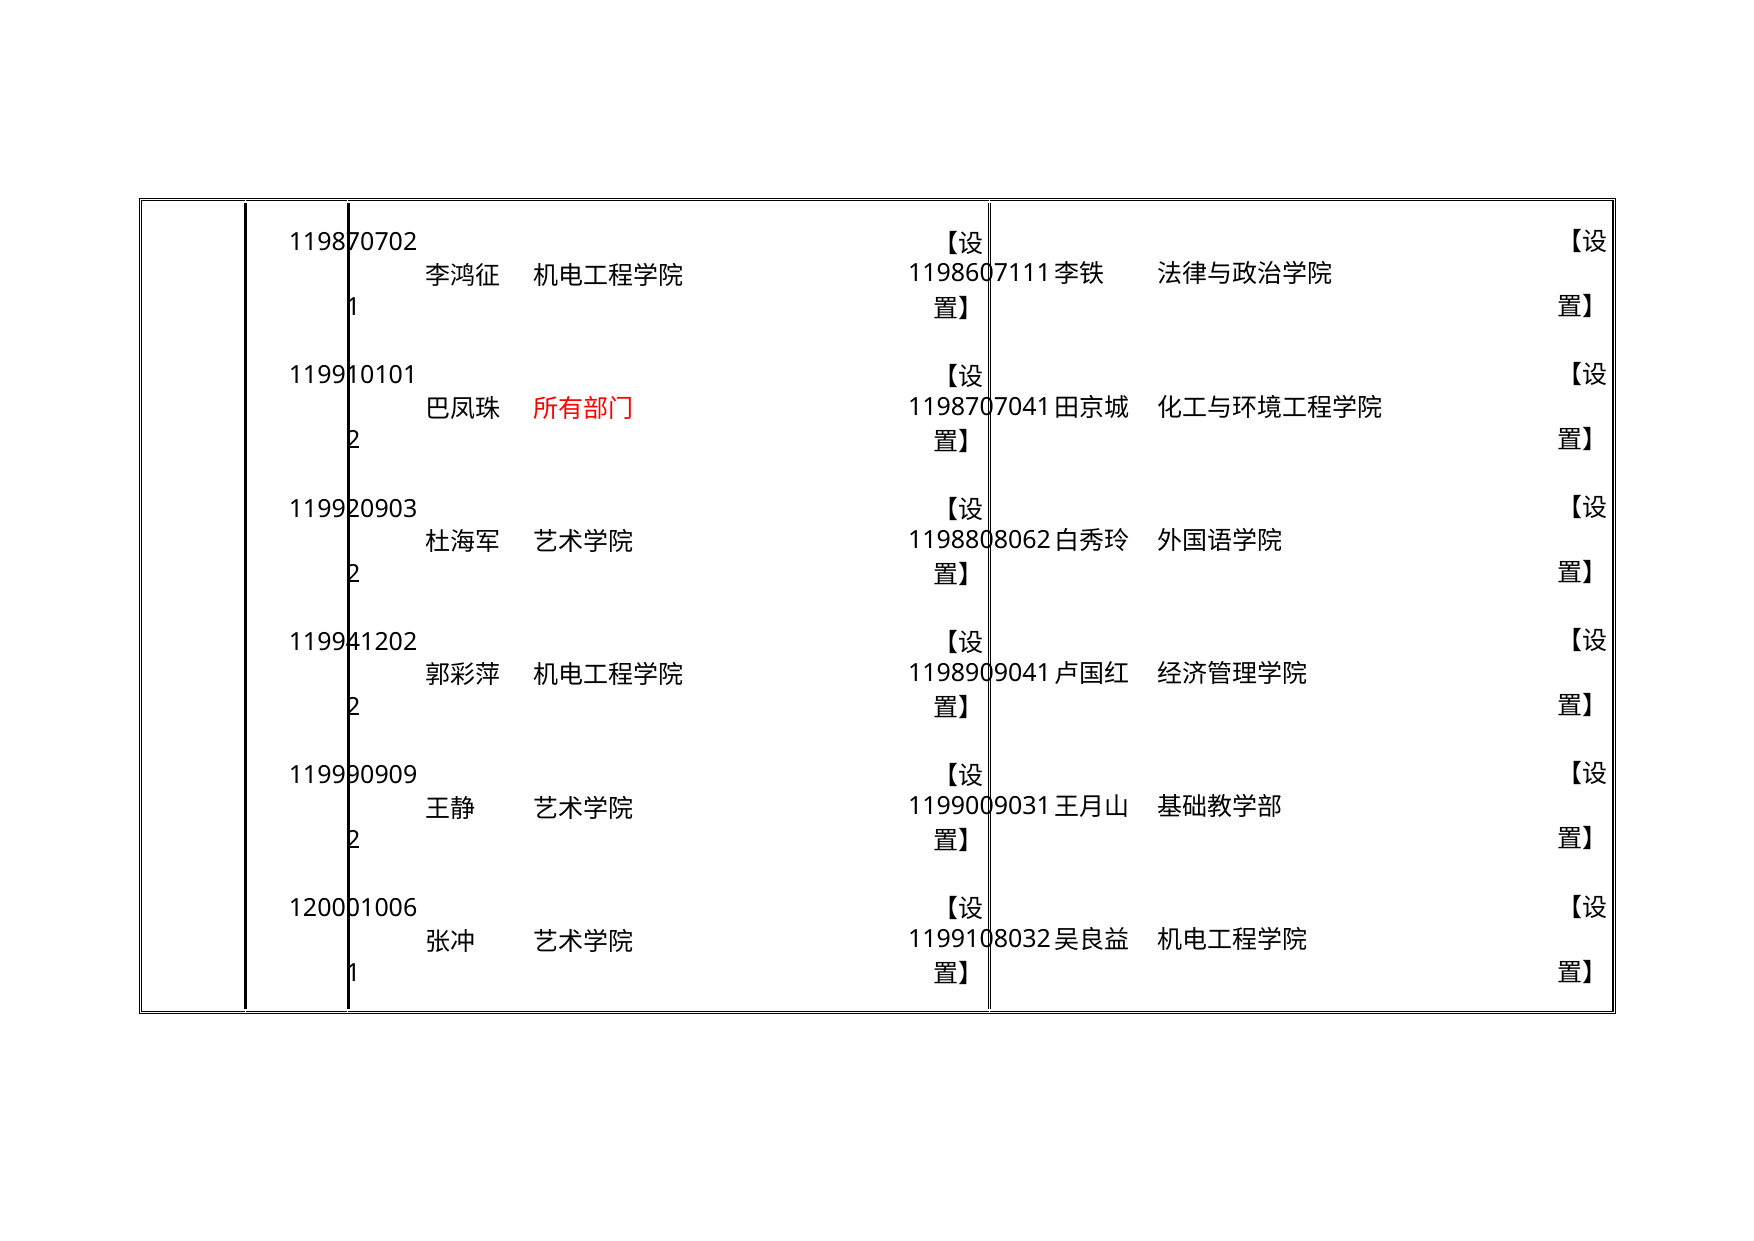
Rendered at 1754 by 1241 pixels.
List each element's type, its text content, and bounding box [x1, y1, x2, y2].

table_cell [990, 201, 1612, 1011]
table_cell 27 [142, 201, 245, 1011]
table_cell [348, 201, 989, 1011]
table_cell 6.3 教师其他情况 [245, 199, 348, 1011]
